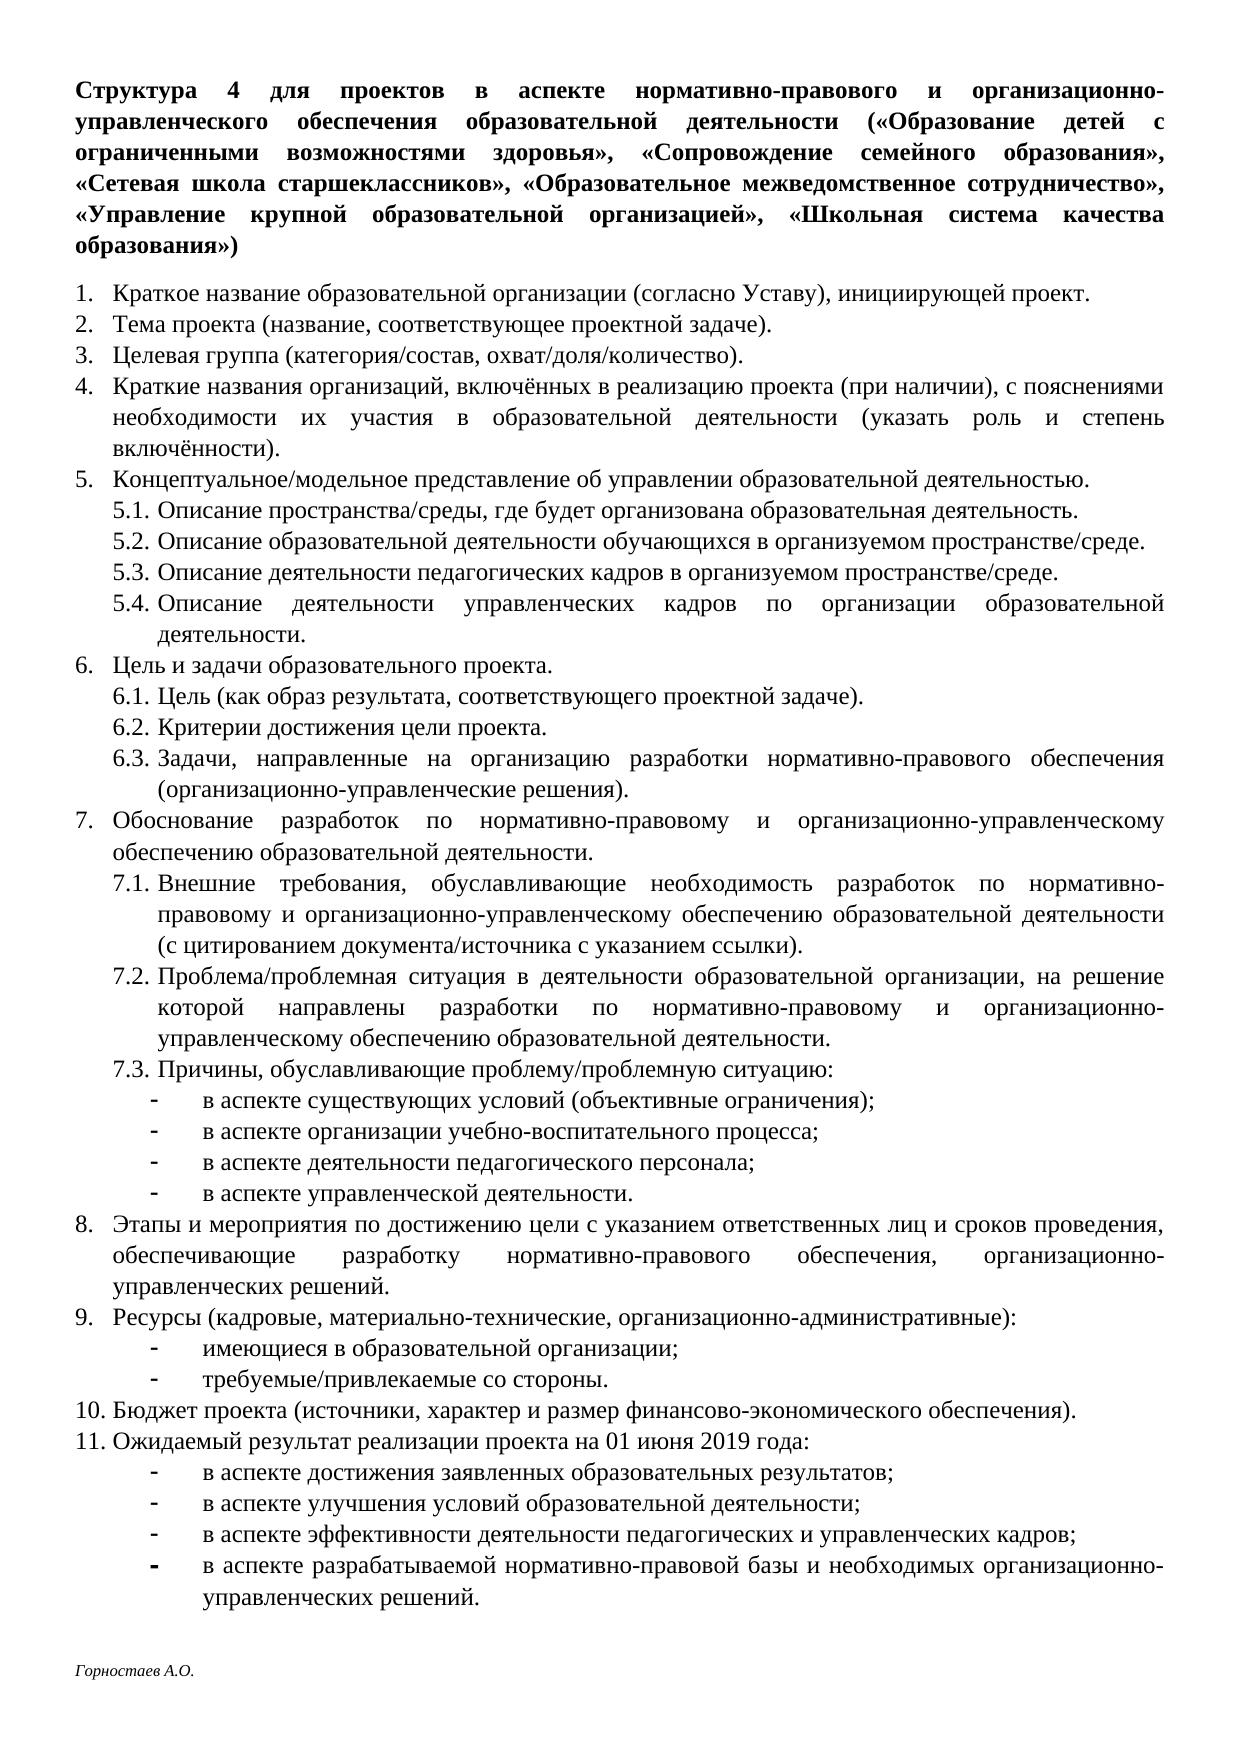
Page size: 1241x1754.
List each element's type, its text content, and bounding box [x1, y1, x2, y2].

list требуемые/привлекаемые со стороны. [150, 1364, 1165, 1393]
list в аспекте управленческой деятельности. [150, 1178, 1165, 1207]
list в аспекте существующих условий (объективные ограничения); [150, 1085, 1165, 1114]
list в аспекте разрабатываемой нормативно-правовой базы и необходимых организационно-управленческих решений. [150, 1551, 1165, 1610]
list в аспекте достижения заявленных образовательных результатов; [150, 1457, 1165, 1486]
list Тема проекта (название, соответствующее проектной задаче). [75, 309, 1165, 338]
list Причины, обуславливающие проблему/проблемную ситуацию: [112, 1054, 1165, 1083]
list в аспекте улучшения условий образовательной деятельности; [150, 1488, 1165, 1517]
list в аспекте организации учебно-воспитательного процесса; [150, 1116, 1165, 1145]
list Этапы и мероприятия по достижению цели с указанием ответственных лиц и сроков проведения, обеспечивающие разработку нормативно-правового обеспечения, организационно-управленческих решений. [75, 1209, 1165, 1300]
list в аспекте эффективности деятельности педагогических и управленческих кадров; [150, 1519, 1165, 1548]
list Описание образовательной деятельности обучающихся в организуемом пространстве/среде. [112, 526, 1165, 555]
list Обоснование разработок по нормативно-правовому и организационно-управленческому обеспечению образовательной деятельности. [75, 806, 1165, 865]
list Описание деятельности управленческих кадров по организации образовательной деятельности. [112, 588, 1165, 648]
list Цель (как образ результата, соответствующего проектной задаче). [112, 681, 1165, 710]
list Ожидаемый результат реализации проекта на 01 июня 2019 года: [75, 1426, 1165, 1455]
list Краткие названия организаций, включённых в реализацию проекта (при наличии), с пояснениями необходимости их участия в образовательной деятельности (указать роль и степень включённости). [75, 371, 1165, 462]
list Описание пространства/среды, где будет организована образовательная деятельность. [112, 495, 1165, 524]
list Краткое название образовательной организации (согласно Уставу), инициирующей проект. [75, 278, 1165, 307]
list Задачи, направленные на организацию разработки нормативно-правового обеспечения (организационно-управленческие решения). [112, 743, 1165, 803]
list Критерии достижения цели проекта. [112, 712, 1165, 741]
list Цель и задачи образовательного проекта. [75, 650, 1165, 679]
list Описание деятельности педагогических кадров в организуемом пространстве/среде. [112, 557, 1165, 586]
list в аспекте деятельности педагогического персонала; [150, 1147, 1165, 1176]
list Проблема/проблемная ситуация в деятельности образовательной организации, на решение которой направлены разработки по нормативно-правовому и организационно-управленческому обеспечению образовательной деятельности. [112, 961, 1165, 1052]
list Ресурсы (кадровые, материально-технические, организационно-административные): [75, 1302, 1165, 1331]
list Концептуальное/модельное представление об управлении образовательной деятельностью. [75, 464, 1165, 493]
list Внешние требования, обуславливающие необходимость разработок по нормативно-правовому и организационно-управленческому обеспечению образовательной деятельности (с цитированием документа/источника с указанием ссылки). [112, 868, 1165, 958]
list Бюджет проекта (источники, характер и размер финансово-экономического обеспечения). [75, 1395, 1165, 1424]
text Структура 4 для проектов в аспекте нормативно-правового и организационно-управленческого обеспечения образовательной деятельности («Образование детей с ограниченными возможностями здоровья», «Сопровождение семейного образования», «Сетевая школа старшеклассников», «Образовательное межведомственное сотрудничество», «Управление крупной образовательной организацией», «Школьная система качества образования») [75, 75, 1165, 259]
list имеющиеся в образовательной организации; [150, 1333, 1165, 1362]
list Целевая группа (категория/состав, охват/доля/количество). [75, 340, 1165, 369]
